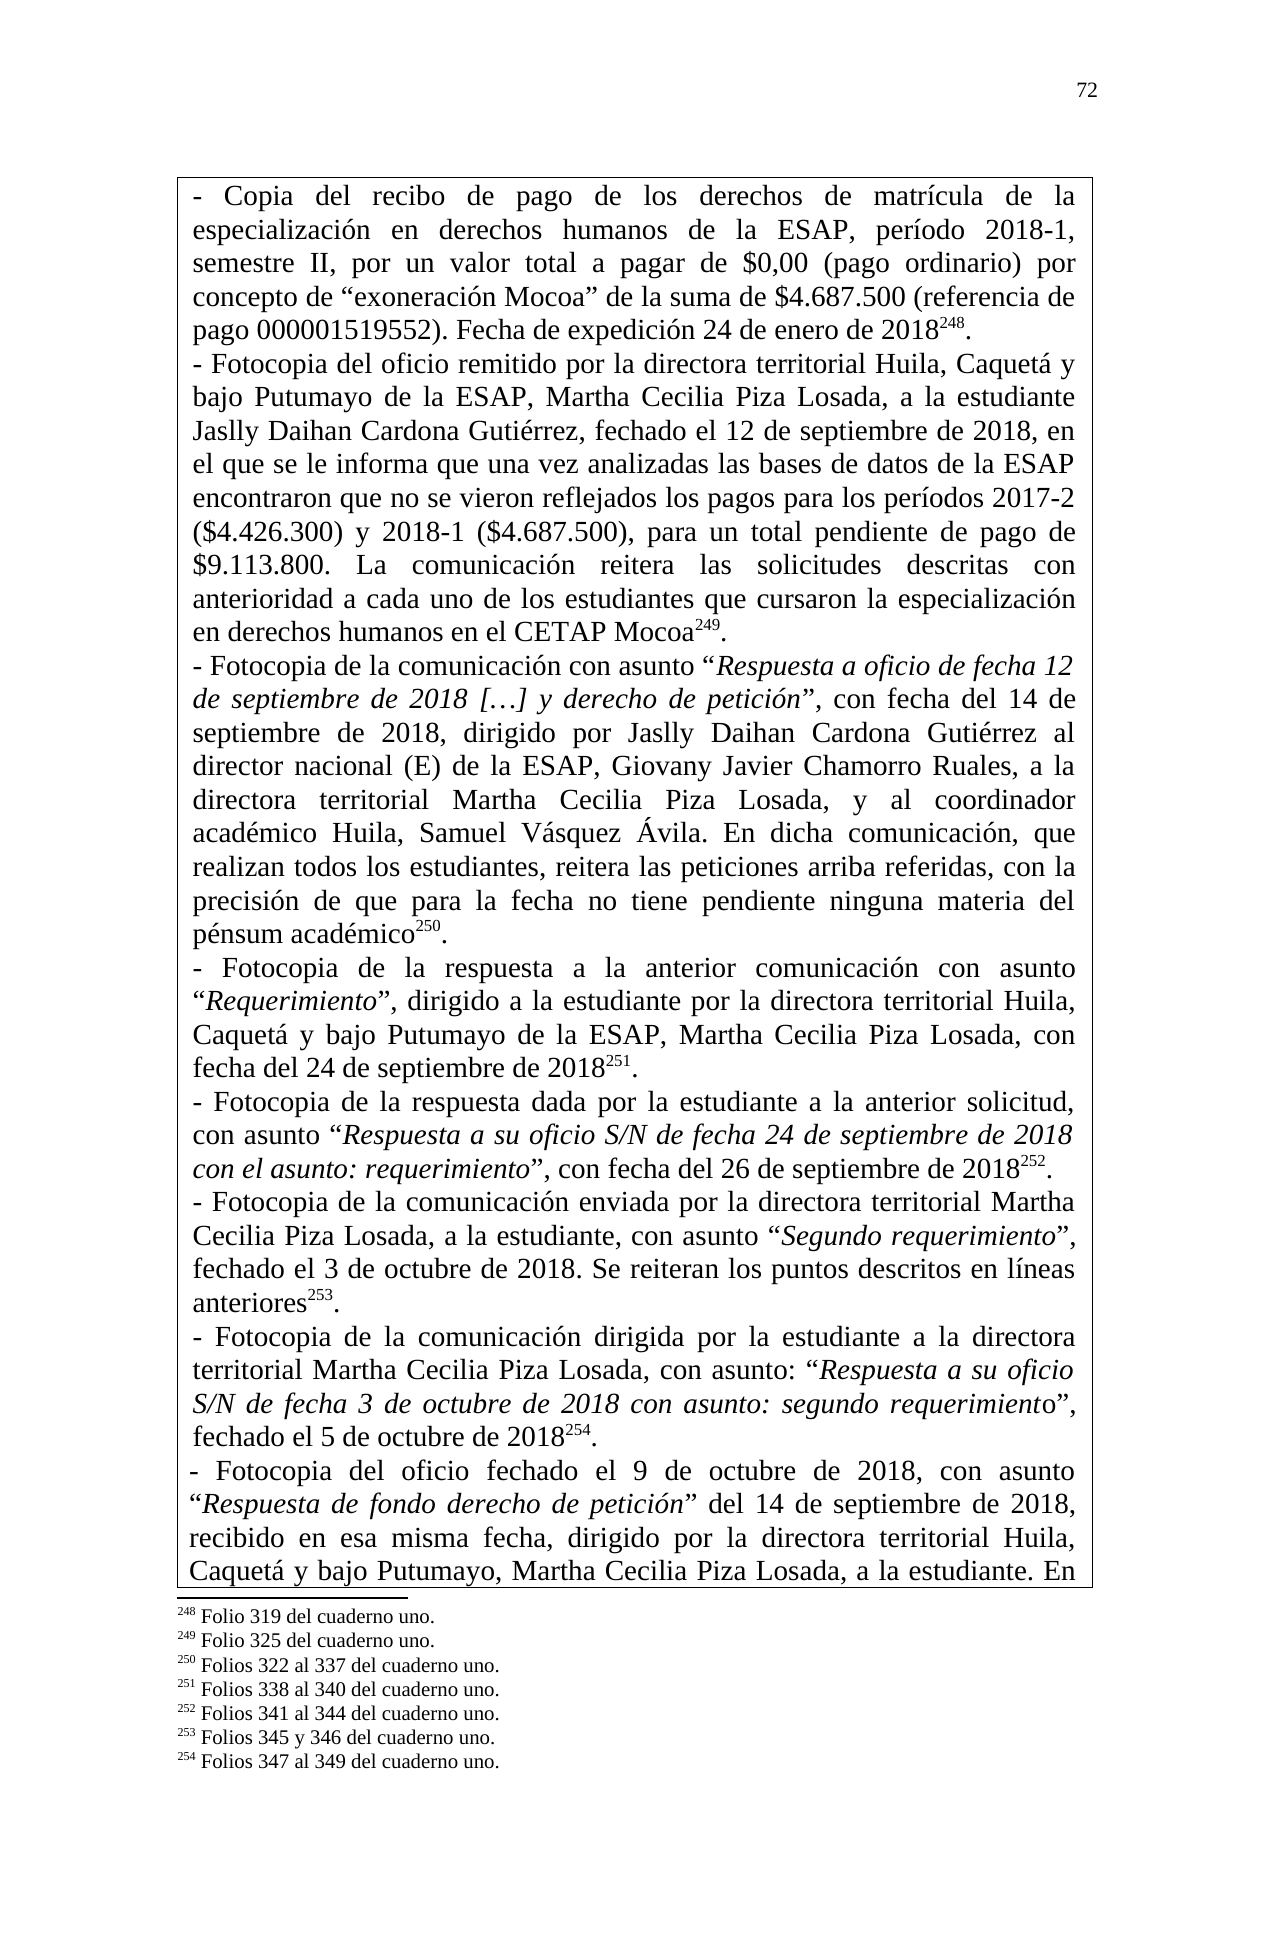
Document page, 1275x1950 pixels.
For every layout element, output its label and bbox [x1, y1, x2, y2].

table_cell [178, 178, 1092, 1587]
